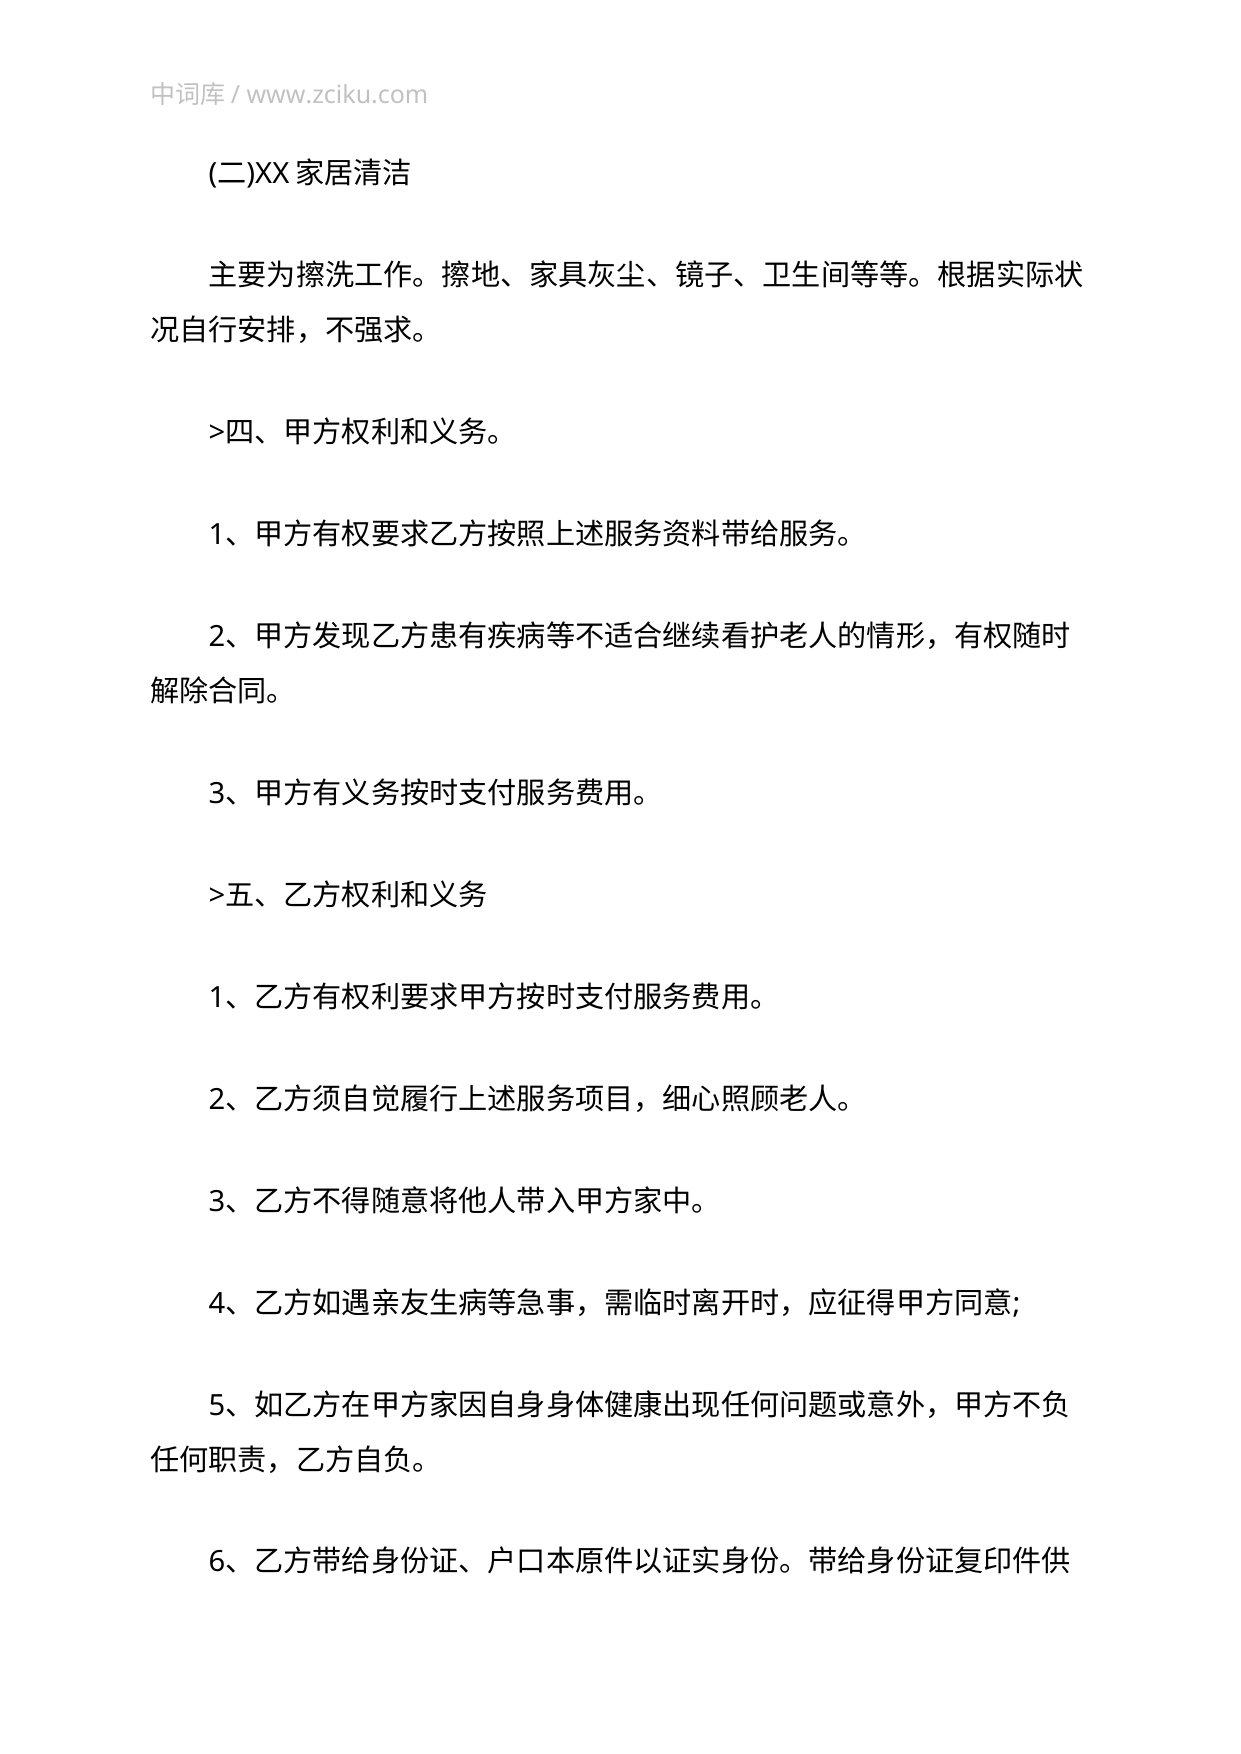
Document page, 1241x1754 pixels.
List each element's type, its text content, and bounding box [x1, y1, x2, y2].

text 2、甲方发现乙方患有疾病等不适合继续看护老人的情形，有权随时解除合同。 [150, 613, 1090, 710]
text >四、甲方权利和义务。 [150, 409, 1090, 451]
text 5、如乙方在甲方家因自身身体健康出现任何问题或意外，甲方不负任何职责，乙方自负。 [150, 1381, 1090, 1478]
text 2、乙方须自觉履行上述服务项目，细心照顾老人。 [150, 1075, 1090, 1118]
text 1、甲方有权要求乙方按照上述服务资料带给服务。 [150, 511, 1090, 553]
text 3、乙方不得随意将他人带入甲方家中。 [150, 1177, 1090, 1220]
text 4、乙方如遇亲友生病等急事，需临时离开时，应征得甲方同意; [150, 1279, 1090, 1322]
text 3、甲方有义务按时支付服务费用。 [150, 769, 1090, 812]
text 主要为擦洗工作。擦地、家具灰尘、镜子、卫生间等等。根据实际状况自行安排，不强求。 [150, 252, 1090, 349]
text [150, 1538, 1090, 1580]
text >五、乙方权利和义务 [150, 871, 1090, 914]
text (二)XX家居清洁 [150, 150, 1090, 192]
text 1、乙方有权利要求甲方按时支付服务费用。 [150, 973, 1090, 1016]
